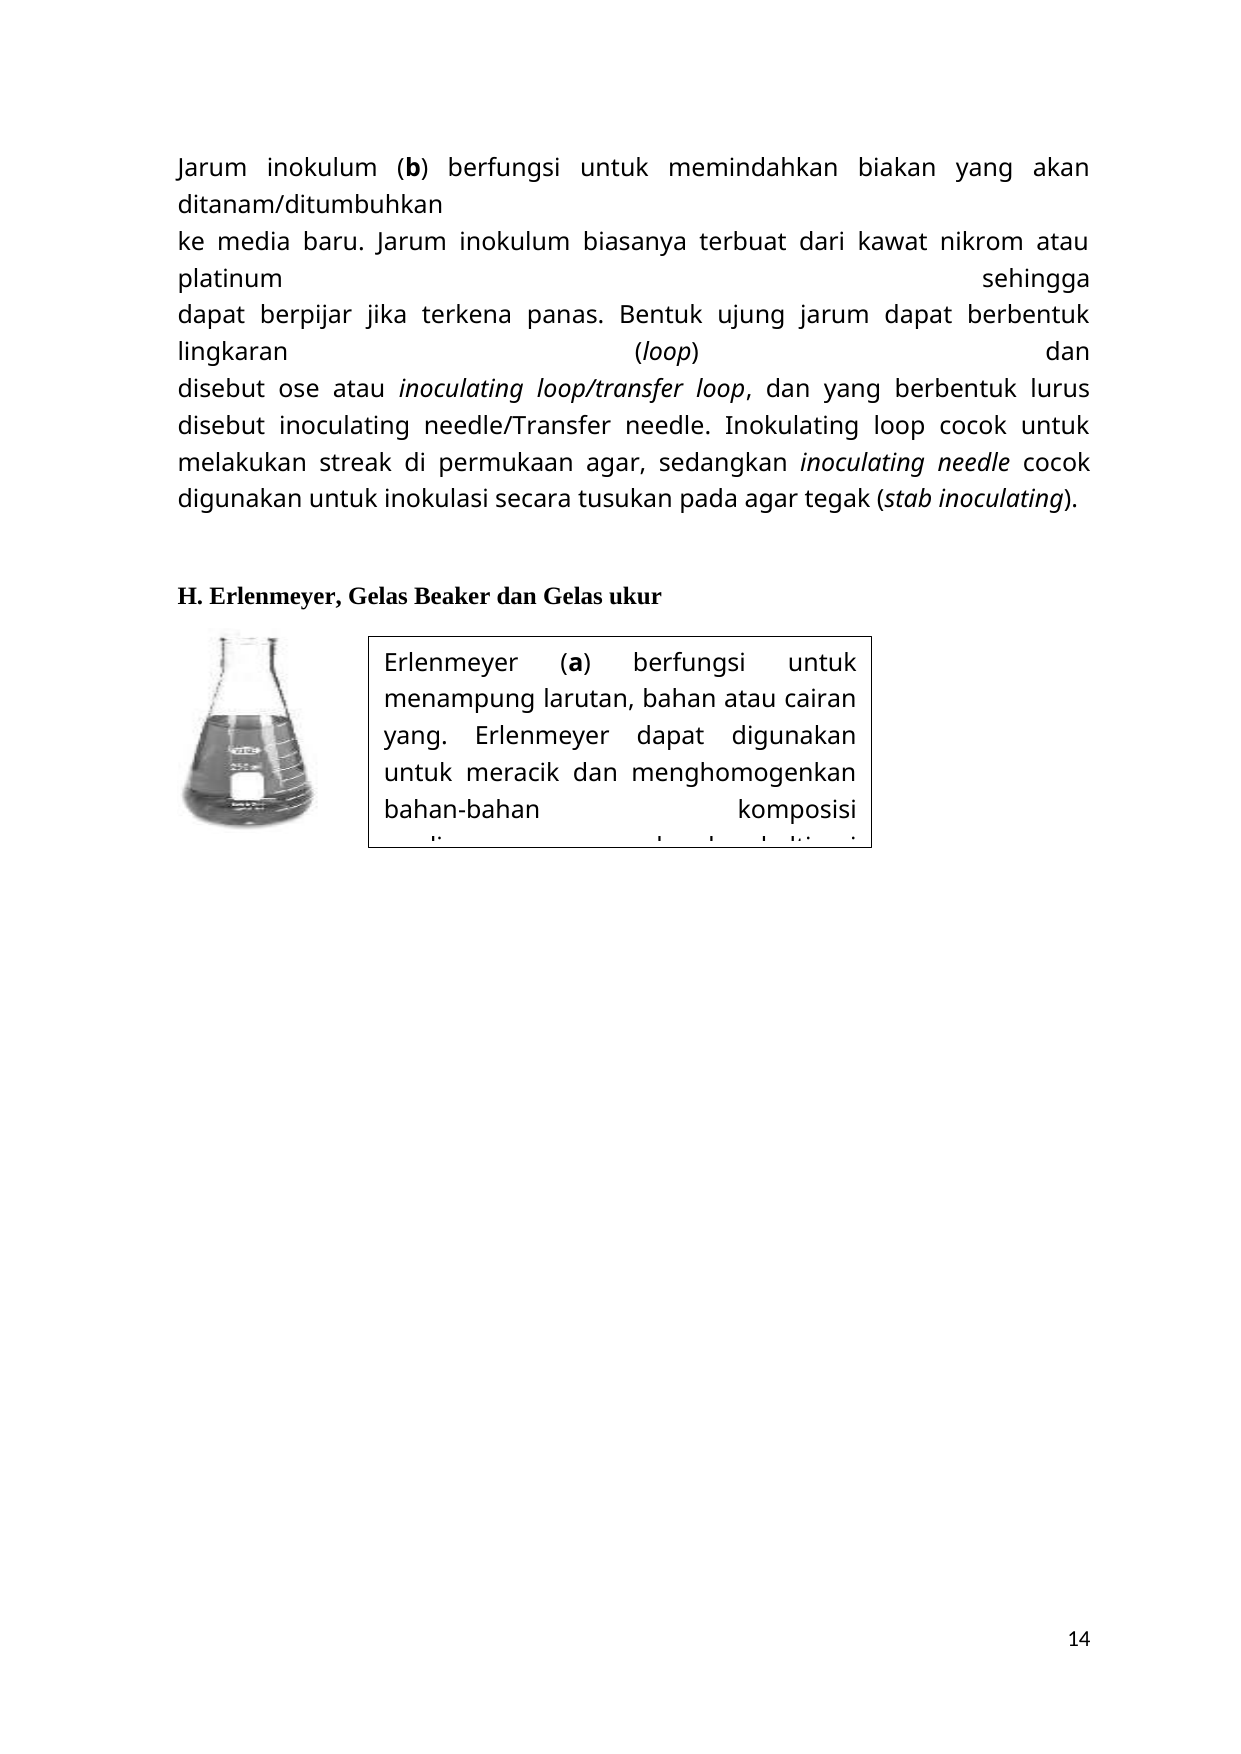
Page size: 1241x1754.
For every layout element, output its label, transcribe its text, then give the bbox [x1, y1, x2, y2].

text Jarum inokulum (b) berfungsi untuk memindahkan biakan yang akan ditanam/ditumbuhkan ke media baru. Jarum inokulum biasanya terbuat dari kawat nikrom atau platinum sehingga dapat berpijar jika terkena panas. Bentuk ujung jarum dapat berbentuk lingkaran (loop) dan disebut ose atau inoculating loop/transfer loop, dan yang berbentuk lurus disebut inoculating needle/Transfer needle. Inokulating loop cocok untuk melakukan streak di permukaan agar, sedangkan inoculating needle cocok digunakan untuk inokulasi secara tusukan pada agar tegak (stab inoculating). [177, 150, 1090, 515]
text H. Erlenmeyer, Gelas Beaker dan Gelas ukur [177, 581, 1090, 610]
picture [177, 628, 318, 834]
